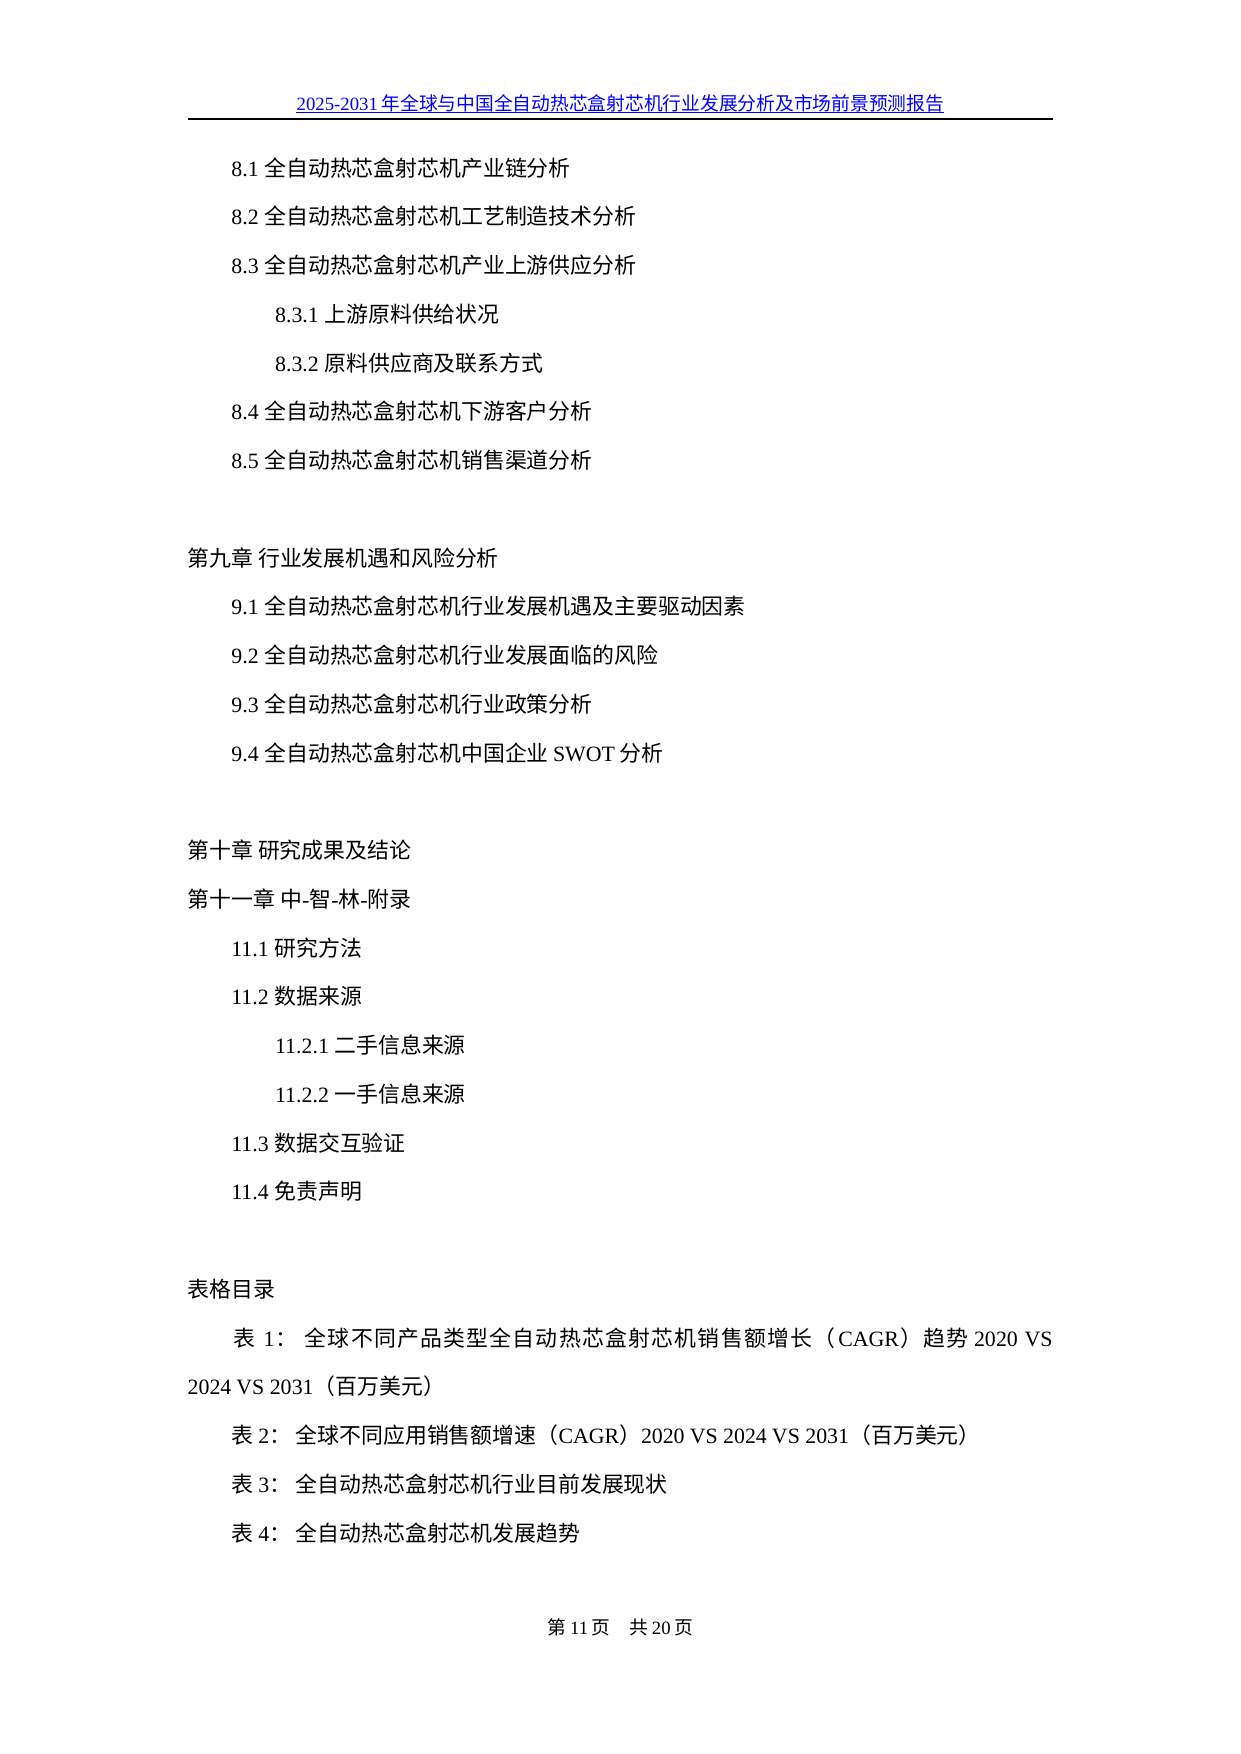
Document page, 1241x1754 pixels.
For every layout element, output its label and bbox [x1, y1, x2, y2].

text [187, 150, 1053, 1548]
